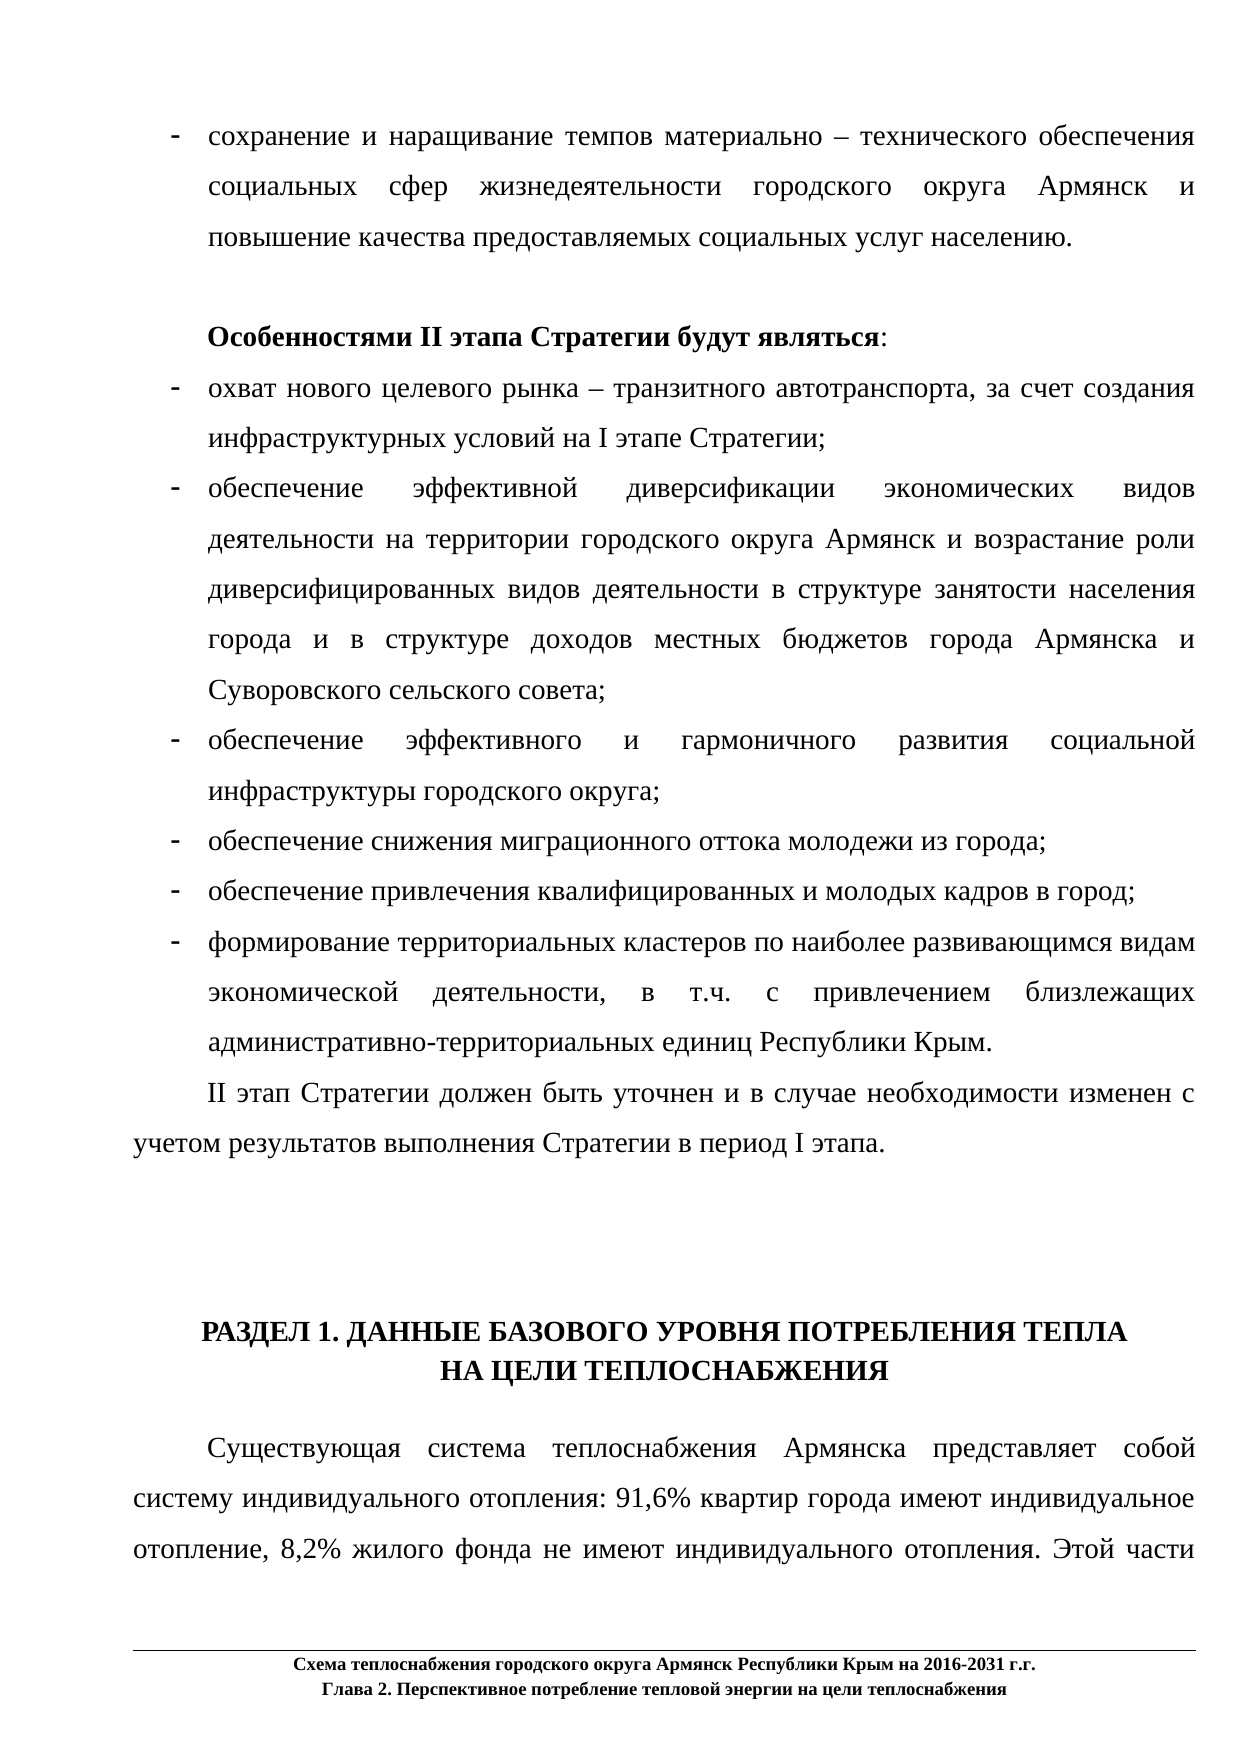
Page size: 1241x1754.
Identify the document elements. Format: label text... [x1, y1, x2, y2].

list охват нового целевого рынка – транзитного автотранспорта, за счет создания инфраструктурных условий на I этапе Стратегии; [170, 370, 1196, 454]
text Раздел 1. Данные базового уровня потребления тепла [133, 1314, 1196, 1348]
list формирование территориальных кластеров по наиболее развивающимся видам экономической деятельности, в т.ч. с привлечением близлежащих административно-территориальных единиц Республики Крым. [170, 924, 1196, 1058]
list обеспечение привлечения квалифицированных и молодых кадров в город; [170, 873, 1196, 907]
text Особенностями II этапа Стратегии будут являться: [133, 319, 1196, 353]
list обеспечение эффективной диверсификации экономических видов деятельности на территории городского округа Армянск и возрастание роли диверсифицированных видов деятельности в структуре занятости населения города и в структуре доходов местных бюджетов города Армянска и Суворовского сельского совета; [170, 471, 1196, 705]
text II этап Стратегии должен быть уточнен и в случае необходимости изменен с учетом результатов выполнения Стратегии в период I этапа. [133, 1075, 1196, 1159]
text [133, 1430, 1196, 1564]
list сохранение и наращивание темпов материально – технического обеспечения социальных сфер жизнедеятельности городского округа Армянск и повышение качества предоставляемых социальных услуг населению. [170, 118, 1196, 252]
list обеспечение снижения миграционного оттока молодежи из города; [170, 823, 1196, 857]
list обеспечение эффективного и гармоничного развития социальной инфраструктуры городского округа; [170, 722, 1196, 806]
text на цели теплоснабжения [133, 1353, 1196, 1387]
